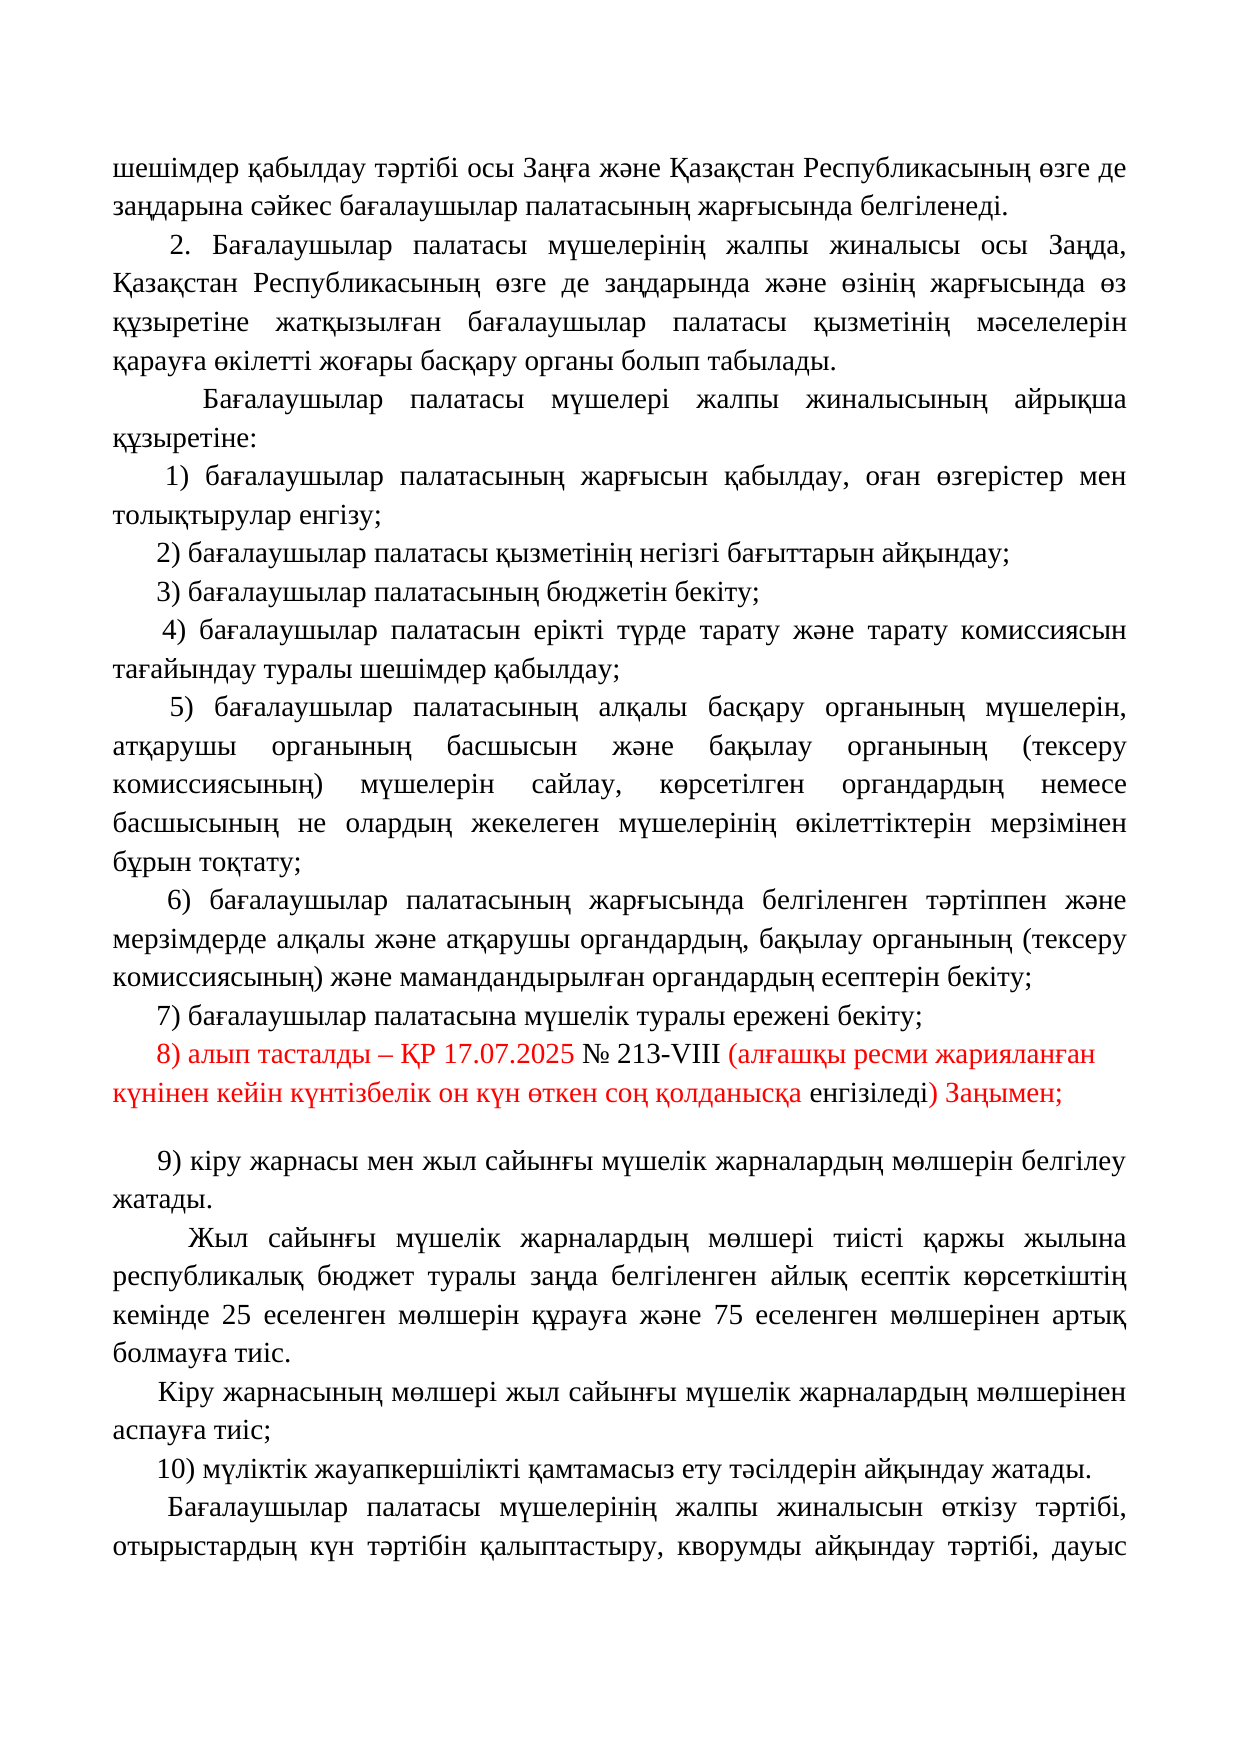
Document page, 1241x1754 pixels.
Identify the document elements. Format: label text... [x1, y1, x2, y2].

text 5) бағалаушылар палатасының алқалы басқару органының мүшелерін, атқарушы органының басшысын және бақылау органының (тексеру комиссиясының) мүшелерін сайлау, көрсетілген органдардың немесе басшысының не олардың жекелеген мүшелерінің өкілеттіктерін мерзімінен бұрын тоқтату; [112, 689, 1128, 877]
text 1) бағалаушылар палатасының жарғысын қабылдау, оған өзгерістер мен толықтырулар енгізу; [112, 458, 1128, 530]
text Бағалаушылар палатасы мүшелері жалпы жиналысының айрықша құзыретіне: [112, 381, 1128, 453]
text 10) мүліктік жауапкершілікті қамтамасыз ету тәсілдерін айқындау жатады. [112, 1451, 1128, 1484]
text 9) кіру жарнасы мен жыл сайынғы мүшелік жарналардың мөлшерін белгілеу жатады. [112, 1143, 1128, 1215]
text 2) бағалаушылар палатасы қызметінің негізгі бағыттарын айқындау; [112, 535, 1128, 569]
text 7) бағалаушылар палатасына мүшелік туралы ережені бекіту; [112, 998, 1128, 1031]
text 8) алып тасталды – ҚР 17.07.2025 № 213-VIII (алғашқы ресми жарияланған күнінен кейін күнтізбелік он күн өткен соң қолданысқа енгізіледі) Заңымен; [112, 1036, 1128, 1139]
text 6) бағалаушылар палатасының жарғысында белгіленген тәртіппен және мерзімдерде алқалы және атқарушы органдардың, бақылау органының (тексеру комиссиясының) және мамандандырылған органдардың есептерін бекіту; [112, 882, 1128, 993]
text Кіру жарнасының мөлшері жыл сайынғы мүшелік жарналардың мөлшерінен аспауға тиіс; [112, 1374, 1128, 1446]
text Жыл сайынғы мүшелік жарналардың мөлшері тиісті қаржы жылына республикалық бюджет туралы заңда белгіленген айлық есептік көрсеткіштің кемінде 25 еселенген мөлшерін құрауға және 75 еселенген мөлшерінен артық болмауға тиіс. [112, 1220, 1128, 1369]
text 3) бағалаушылар палатасының бюджетін бекіту; [112, 574, 1128, 607]
text 4) бағалаушылар палатасын ерікті түрде тарату және тарату комиссиясын тағайындау туралы шешімдер қабылдау; [112, 612, 1128, 684]
